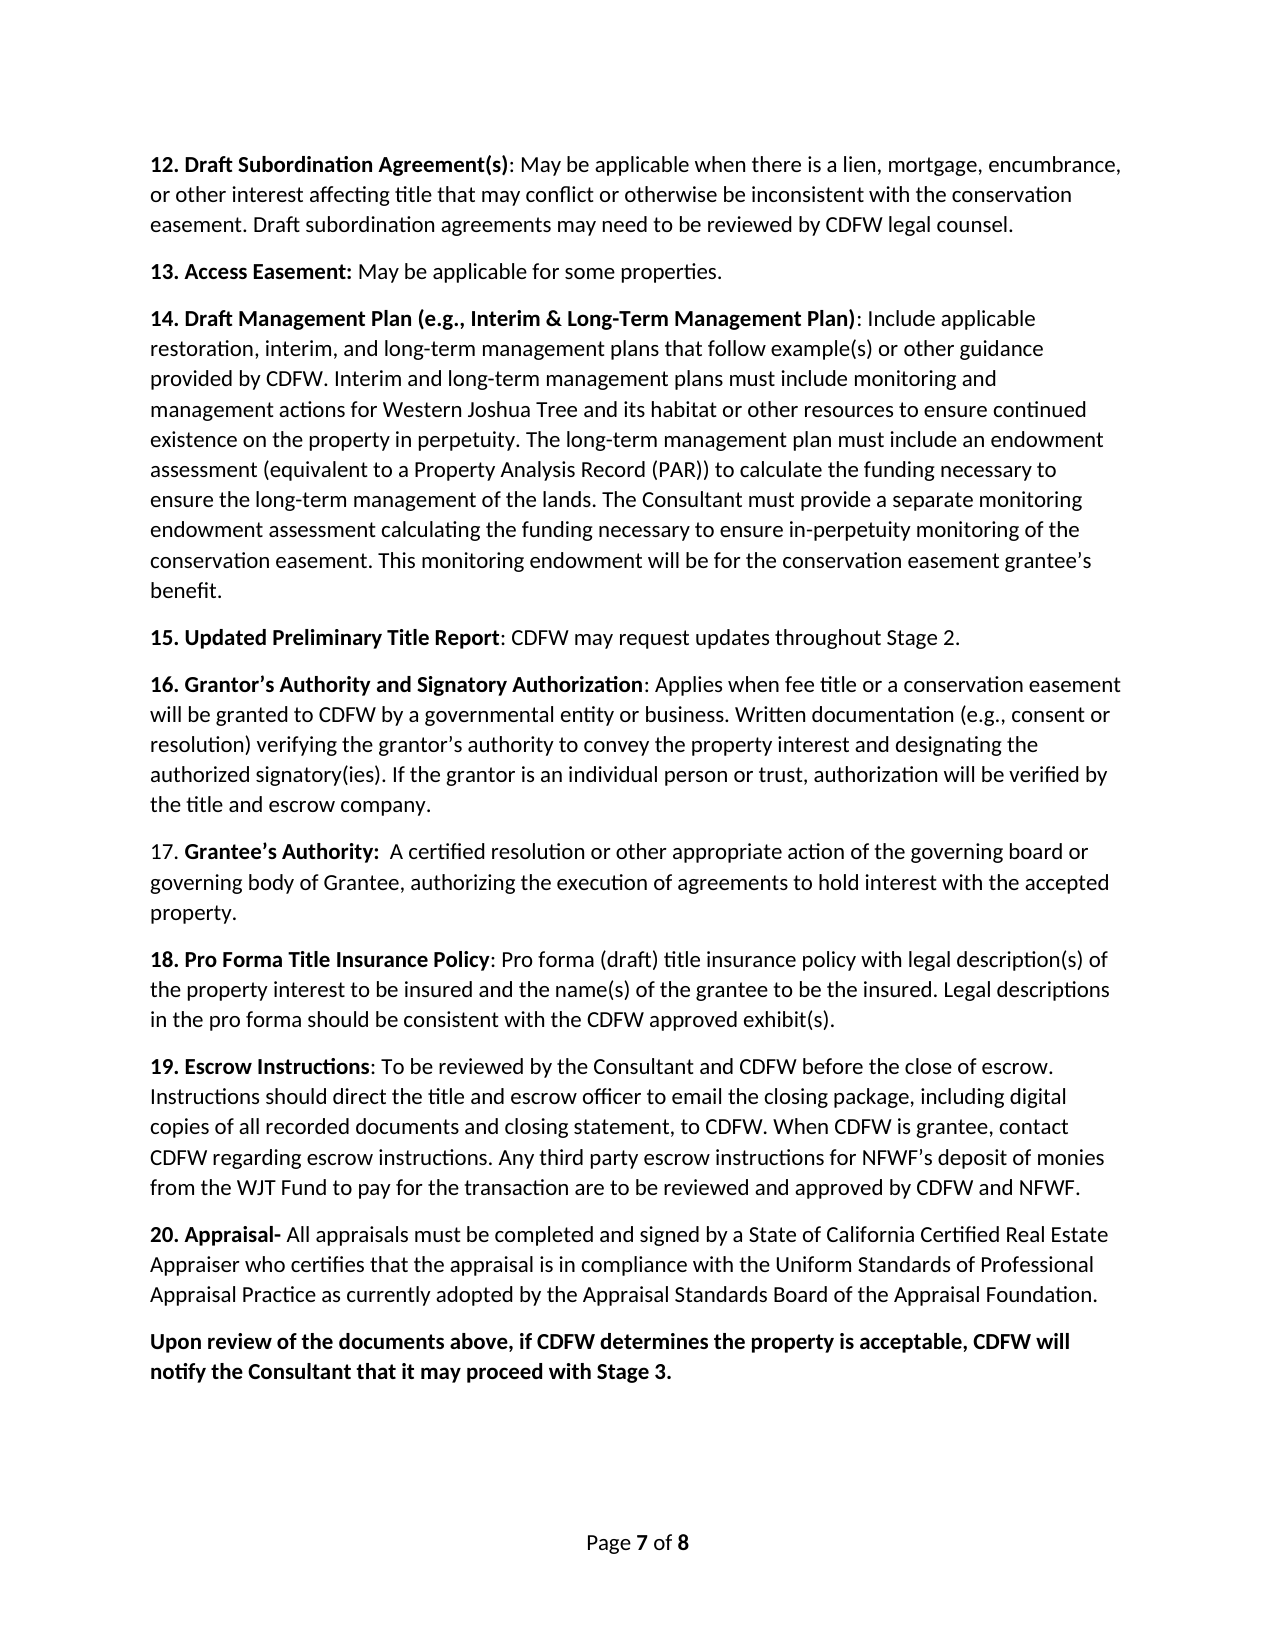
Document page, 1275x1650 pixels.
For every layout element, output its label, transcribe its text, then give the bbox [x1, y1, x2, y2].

text 19. Escrow Instructions: To be reviewed by the Consultant and CDFW before the close of escrow. Instructions should direct the title and escrow officer to email the closing package, including digital copies of all recorded documents and closing statement, to CDFW. When CDFW is grantee, contact CDFW regarding escrow instructions. Any third party escrow instructions for NFWF’s deposit of monies from the WJT Fund to pay for the transaction are to be reviewed and approved by CDFW and NFWF. [150, 1052, 1125, 1201]
text 15. Updated Preliminary Title Report: CDFW may request updates throughout Stage 2. [150, 623, 1125, 651]
text 12. Draft Subordination Agreement(s): May be applicable when there is a lien, mortgage, encumbrance, or other interest affecting title that may conflict or otherwise be inconsistent with the conservation easement. Draft subordination agreements may need to be reviewed by CDFW legal counsel. [150, 150, 1125, 238]
text 20. Appraisal- All appraisals must be completed and signed by a State of California Certified Real Estate Appraiser who certifies that the appraisal is in compliance with the Uniform Standards of Professional Appraisal Practice as currently adopted by the Appraisal Standards Board of the Appraisal Foundation. [150, 1220, 1125, 1308]
text 14. Draft Management Plan (e.g., Interim & Long-Term Management Plan): Include applicable restoration, interim, and long-term management plans that follow example(s) or other guidance provided by CDFW. Interim and long-term management plans must include monitoring and management actions for Western Joshua Tree and its habitat or other resources to ensure continued existence on the property in perpetuity. The long-term management plan must include an endowment assessment (equivalent to a Property Analysis Record (PAR)) to calculate the funding necessary to ensure the long-term management of the lands. The Consultant must provide a separate monitoring endowment assessment calculating the funding necessary to ensure in-perpetuity monitoring of the conservation easement. This monitoring endowment will be for the conservation easement grantee’s benefit. [150, 304, 1125, 604]
text Upon review of the documents above, if CDFW determines the property is acceptable, CDFW will notify the Consultant that it may proceed with Stage 3. [150, 1327, 1125, 1385]
text 16. Grantor’s Authority and Signatory Authorization: Applies when fee title or a conservation easement will be granted to CDFW by a governmental entity or business. Written documentation (e.g., consent or resolution) verifying the grantor’s authority to convey the property interest and designating the authorized signatory(ies). If the grantor is an individual person or trust, authorization will be verified by the title and escrow company. [150, 670, 1125, 819]
text 17. Grantee’s Authority: A certified resolution or other appropriate action of the governing board or governing body of Grantee, authorizing the execution of agreements to hold interest with the accepted property. [150, 837, 1125, 926]
text 18. Pro Forma Title Insurance Policy: Pro forma (draft) title insurance policy with legal description(s) of the property interest to be insured and the name(s) of the grantee to be the insured. Legal descriptions in the pro forma should be consistent with the CDFW approved exhibit(s). [150, 945, 1125, 1033]
text 13. Access Easement: May be applicable for some properties. [150, 257, 1125, 285]
